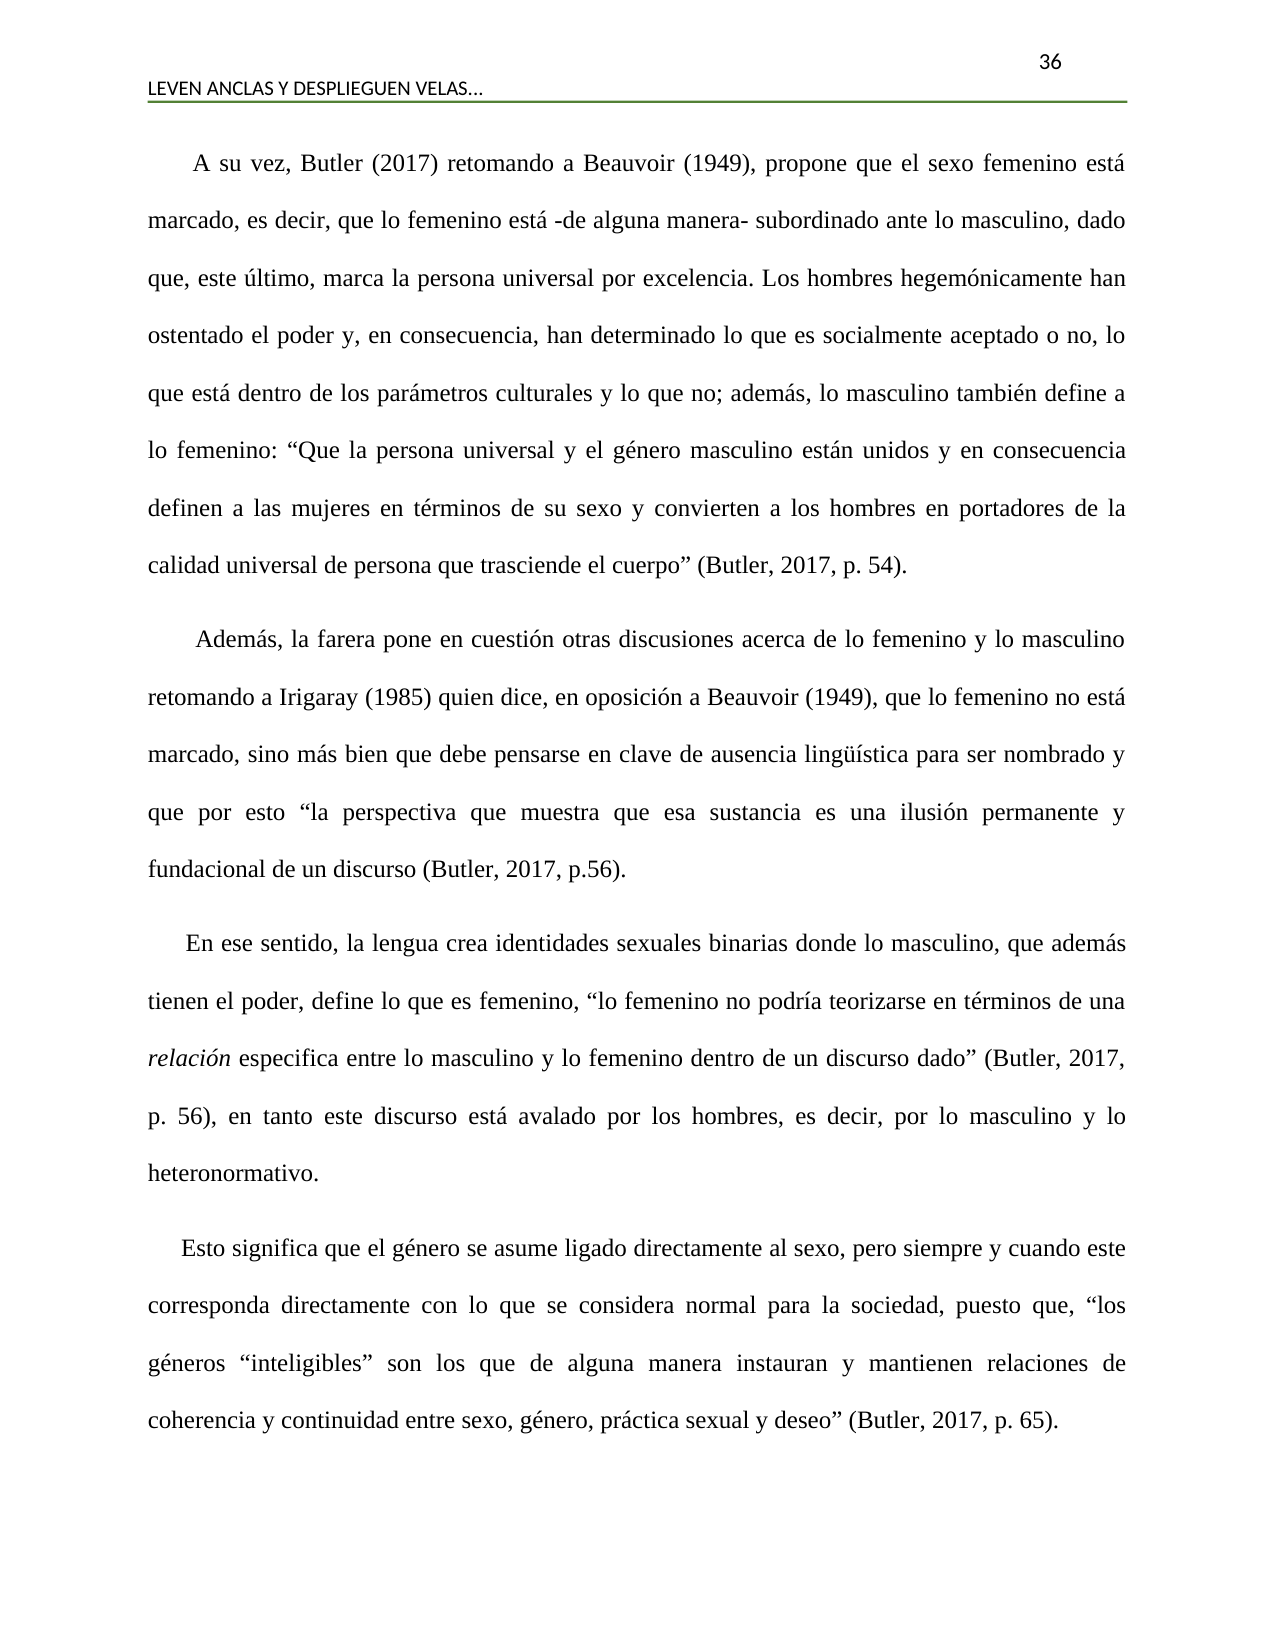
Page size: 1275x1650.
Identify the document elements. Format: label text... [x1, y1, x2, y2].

text Esto significa que el género se asume ligado directamente al sexo, pero siempre y cuando este corresponda directamente con lo que se considera normal para la sociedad, puesto que, “los géneros “inteligibles” son los que de alguna manera instauran y mantienen relaciones de coherencia y continuidad entre sexo, género, práctica sexual y deseo” (Butler, 2017, p. 65). [148, 1233, 1127, 1434]
text Además, la farera pone en cuestión otras discusiones acerca de lo femenino y lo masculino retomando a Irigaray (1985) quien dice, en oposición a Beauvoir (1949), que lo femenino no está marcado, sino más bien que debe pensarse en clave de ausencia lingüística para ser nombrado y que por esto “la perspectiva que muestra que esa sustancia es una ilusión permanente y fundacional de un discurso (Butler, 2017, p.56). [148, 624, 1127, 883]
text En ese sentido, la lengua crea identidades sexuales binarias donde lo masculino, que además tienen el poder, define lo que es femenino, “lo femenino no podría teorizarse en términos de una relación especifica entre lo masculino y lo femenino dentro de un discurso dado” (Butler, 2017, p. 56), en tanto este discurso está avalado por los hombres, es decir, por lo masculino y lo heteronormativo. [148, 928, 1127, 1187]
text A su vez, Butler (2017) retomando a Beauvoir (1949), propone que el sexo femenino está marcado, es decir, que lo femenino está -de alguna manera- subordinado ante lo masculino, dado que, este último, marca la persona universal por excelencia. Los hombres hegemónicamente han ostentado el poder y, en consecuencia, han determinado lo que es socialmente aceptado o no, lo que está dentro de los parámetros culturales y lo que no; además, lo masculino también define a lo femenino: “Que la persona universal y el género masculino están unidos y en consecuencia definen a las mujeres en términos de su sexo y convierten a los hombres en portadores de la calidad universal de persona que trasciende el cuerpo” (Butler, 2017, p. 54). [148, 148, 1127, 579]
